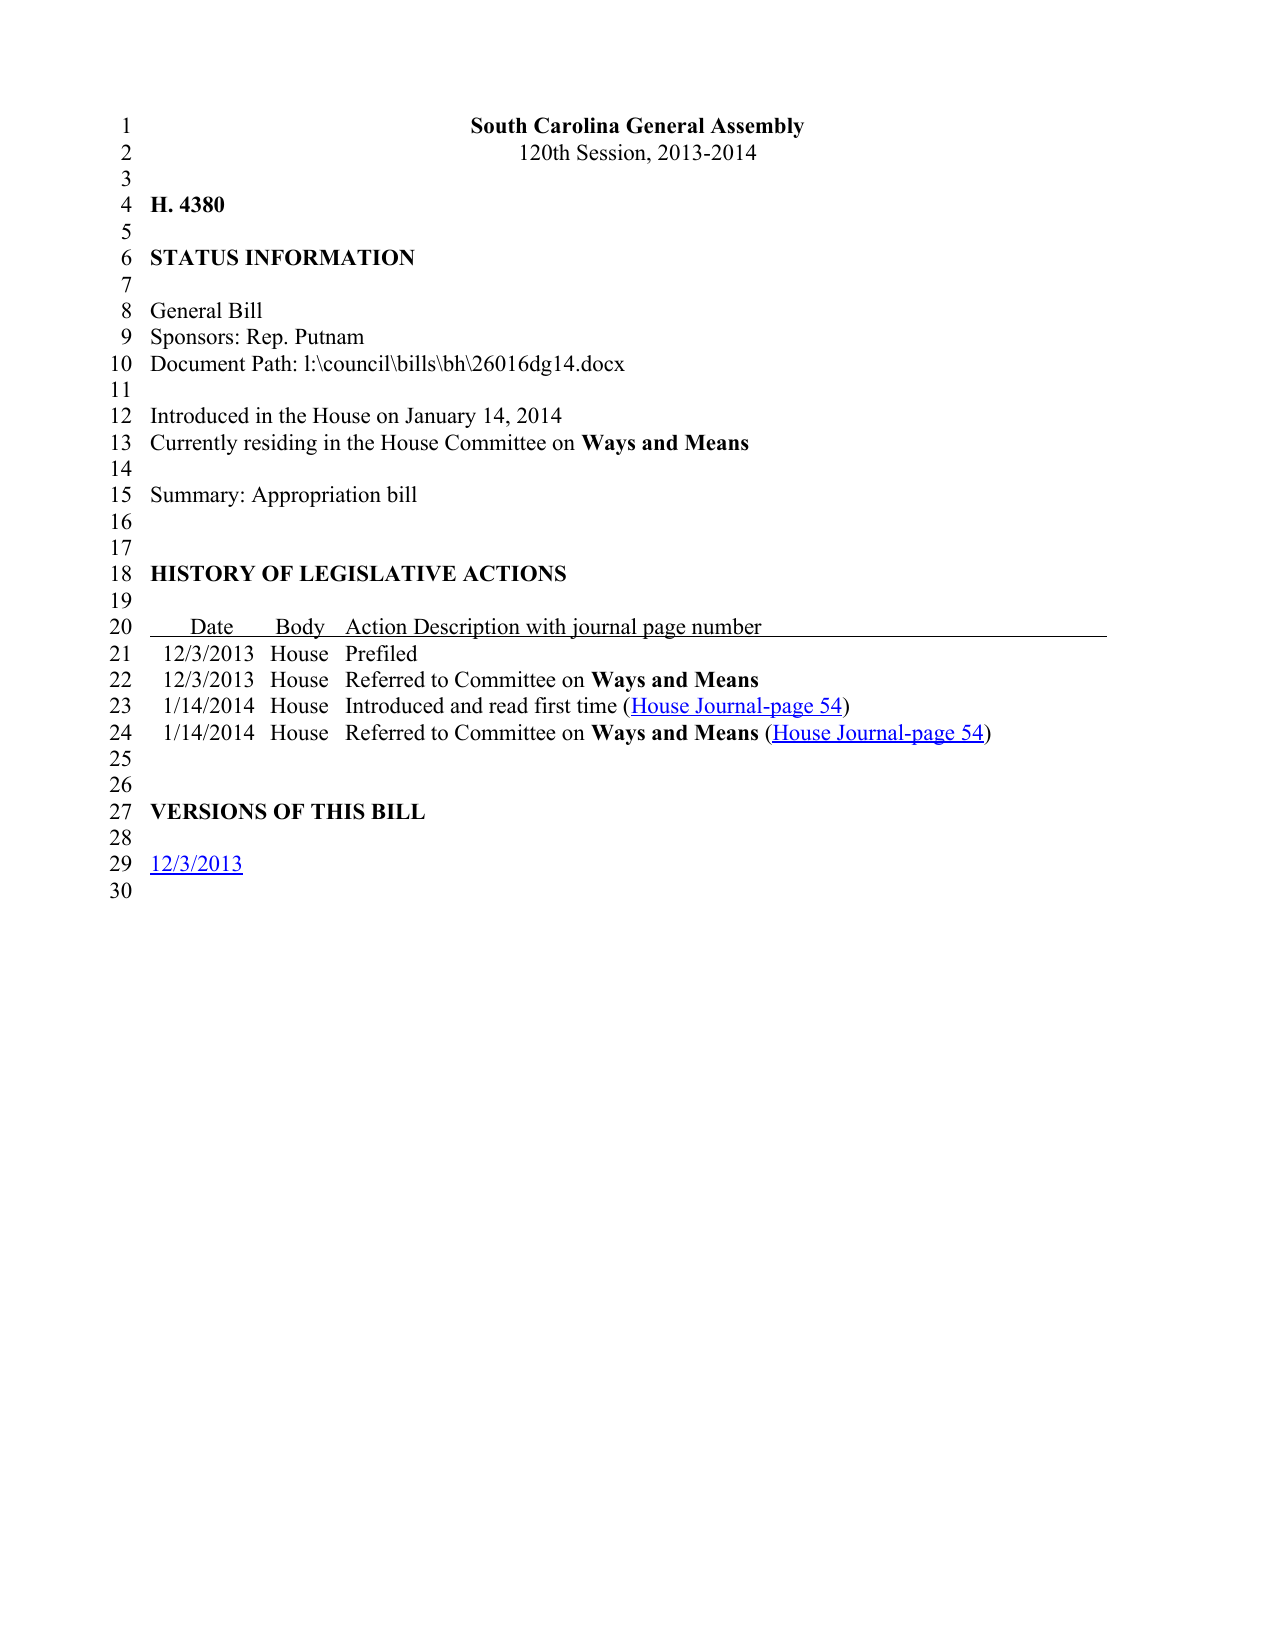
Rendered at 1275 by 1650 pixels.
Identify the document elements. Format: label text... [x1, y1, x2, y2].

text Introduced in the House on January 14, 2014 [150, 402, 1125, 429]
text 120th Session, 2013-2014 [150, 139, 1125, 165]
text Document Path: l:\council\bills\bh\26016dg14.docx [150, 350, 1125, 376]
text 12/3/2013 House Referred to Committee on Ways and Means [150, 666, 1125, 692]
text STATUS INFORMATION [150, 244, 1125, 271]
text 1/14/2014 House Introduced and read first time (House Journal-page 54) [150, 692, 1125, 719]
text Sponsors: Rep. Putnam [150, 323, 1125, 350]
text Summary: Appropriation bill [150, 481, 1125, 508]
text HISTORY OF LEGISLATIVE ACTIONS [150, 561, 1125, 587]
text South Carolina General Assembly [150, 112, 1125, 139]
text Date Body Action Description with journal page number [150, 613, 1125, 639]
text VERSIONS OF THIS BILL [150, 798, 1125, 824]
text General Bill [150, 297, 1125, 323]
text 12/3/2013 [150, 850, 1125, 877]
text Currently residing in the House Committee on Ways and Means [150, 429, 1125, 455]
text 12/3/2013 House Prefiled [150, 639, 1125, 666]
text 1/14/2014 House Referred to Committee on Ways and Means (House Journal-page 54) [150, 719, 1125, 745]
text H. 4380 [150, 192, 1125, 218]
